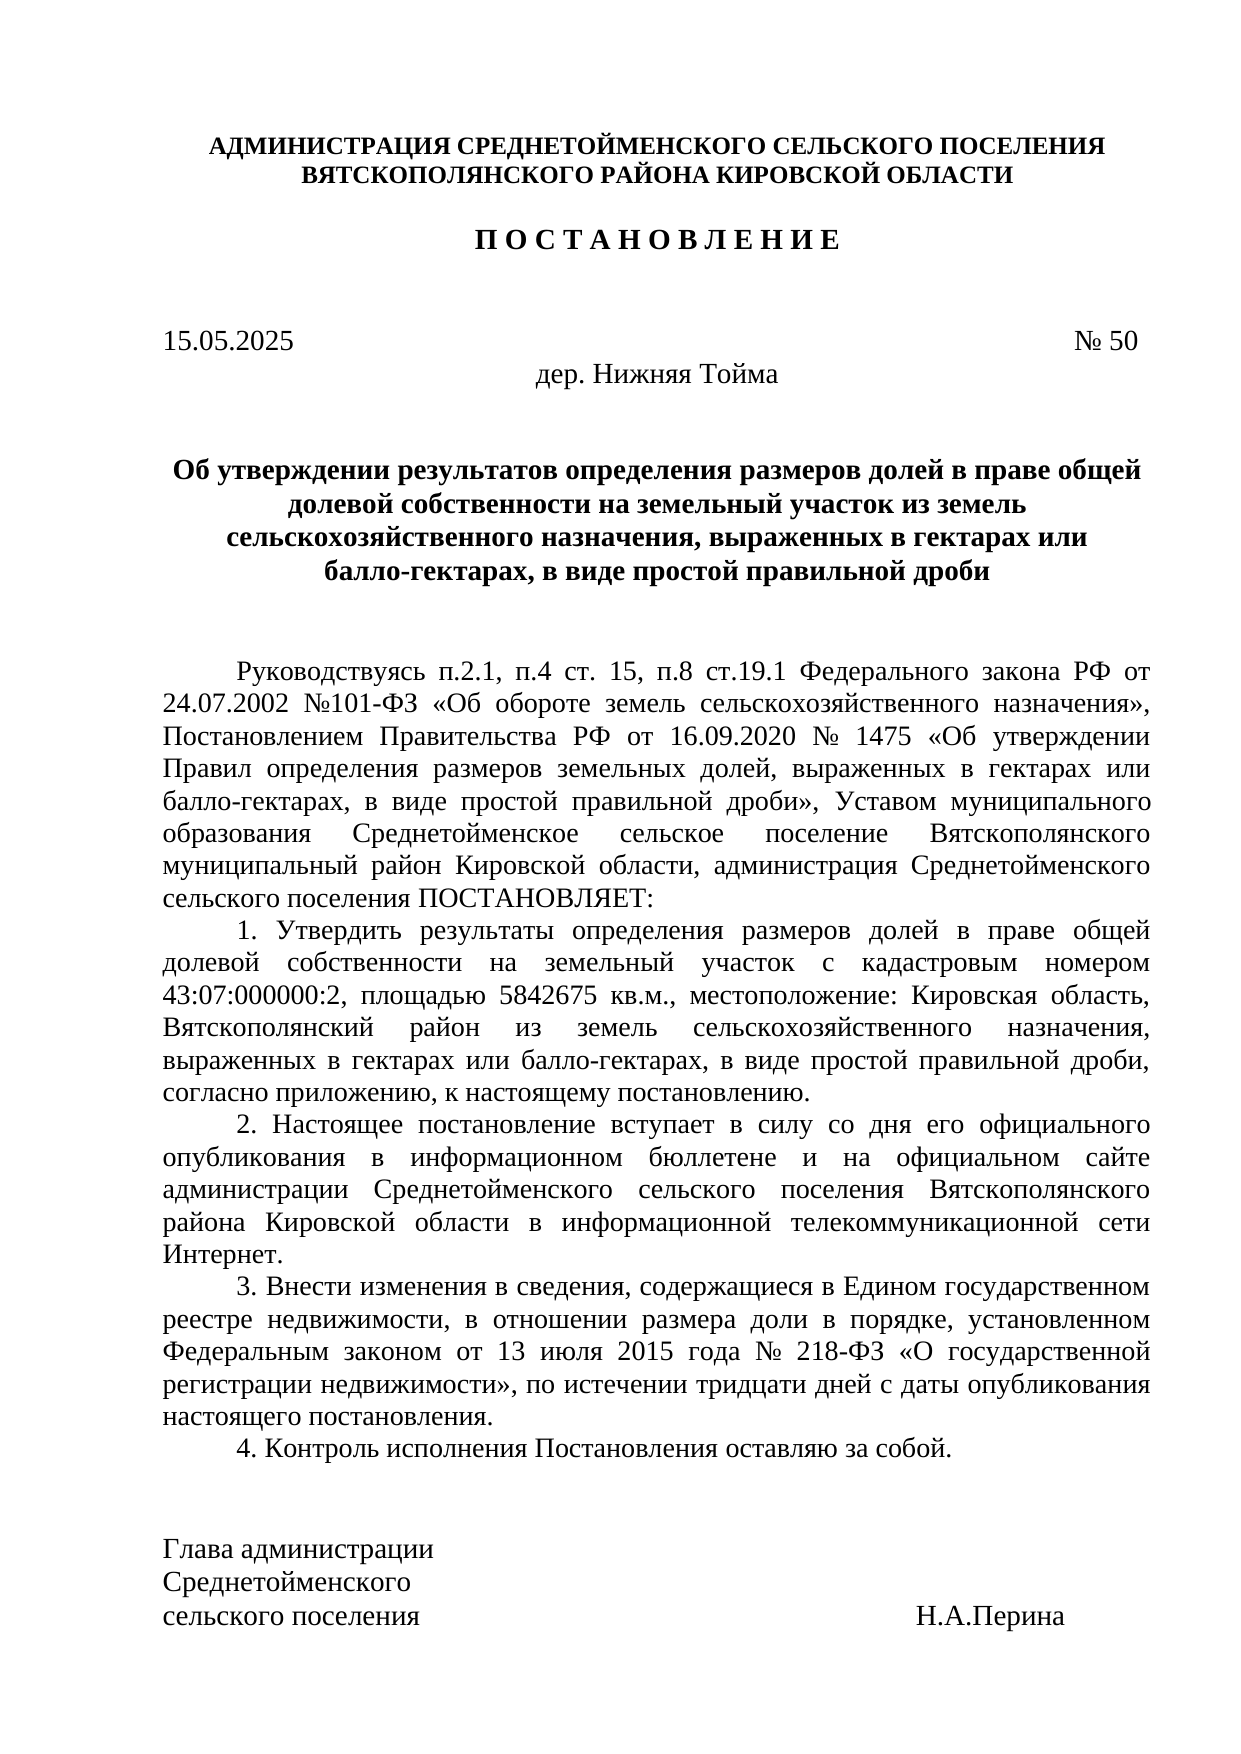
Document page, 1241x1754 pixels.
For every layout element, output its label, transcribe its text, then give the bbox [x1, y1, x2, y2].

text сельского поселения Н.А.Перина [162, 1598, 1152, 1632]
text дер. Нижняя Тойма [162, 357, 1152, 390]
text 2. Настоящее постановление вступает в силу со дня его официального опубликования в информационном бюллетене и на официальном сайте администрации Среднетойменского сельского поселения Вятскополянского района Кировской области в информационной телекоммуникационной сети Интернет. [162, 1107, 1152, 1269]
text Руководствуясь п.2.1, п.4 ст. 15, п.8 ст.19.1 Федерального закона РФ от 24.07.2002 №101-ФЗ «Об обороте земель сельскохозяйственного назначения», Постановлением Правительства РФ от 16.09.2020 № 1475 «Об утверждении Правил определения размеров земельных долей, выраженных в гектарах или балло-гектарах, в виде простой правильной дроби», Уставом муниципального образования Среднетойменское сельское поселение Вятскополянского муниципальный район Кировской области, администрация Среднетойменского сельского поселения ПОСТАНОВЛЯЕТ: [162, 654, 1152, 913]
text 1. Утвердить результаты определения размеров долей в праве общей долевой собственности на земельный участок с кадастровым номером 43:07:000000:2, площадью кв.м., местоположение: Кировская область, Вятскополянский район из земель сельскохозяйственного назначения, выраженных в гектарах или балло-гектарах, в виде простой правильной дроби, согласно приложению, к настоящему постановлению. [162, 913, 1152, 1107]
text АДМИНИСТРАЦИЯ СРЕДНЕТОЙМЕНСКОГО СЕЛЬСКОГО ПОСЕЛЕНИЯ ВЯТСКОПОЛЯНСКОГО РАЙОНА КИРОВСКОЙ ОБЛАСТИ [162, 131, 1152, 189]
text Об утверждении результатов определения размеров долей в праве общей долевой собственности на земельный участок из земель сельскохозяйственного назначения, выраженных в гектарах или [162, 452, 1152, 553]
text Глава администрации [162, 1531, 1152, 1564]
text 4. Контроль исполнения Постановления оставляю за собой. [162, 1431, 1152, 1464]
text балло-гектарах, в виде простой правильной дроби [162, 553, 1152, 587]
text Среднетойменского [162, 1564, 1152, 1598]
text 15.05.2025 № 50 [162, 323, 1152, 357]
text 3. Внести изменения в сведения, содержащиеся в Едином государственном реестре недвижимости, в отношении размера доли в порядке, установленном Федеральным законом от 13 июля 2015 года № 218-ФЗ «О государственной регистрации недвижимости», по истечении тридцати дней с даты опубликования настоящего постановления. [162, 1269, 1152, 1431]
text П О С Т А Н О В Л Е Н И Е [162, 222, 1152, 256]
